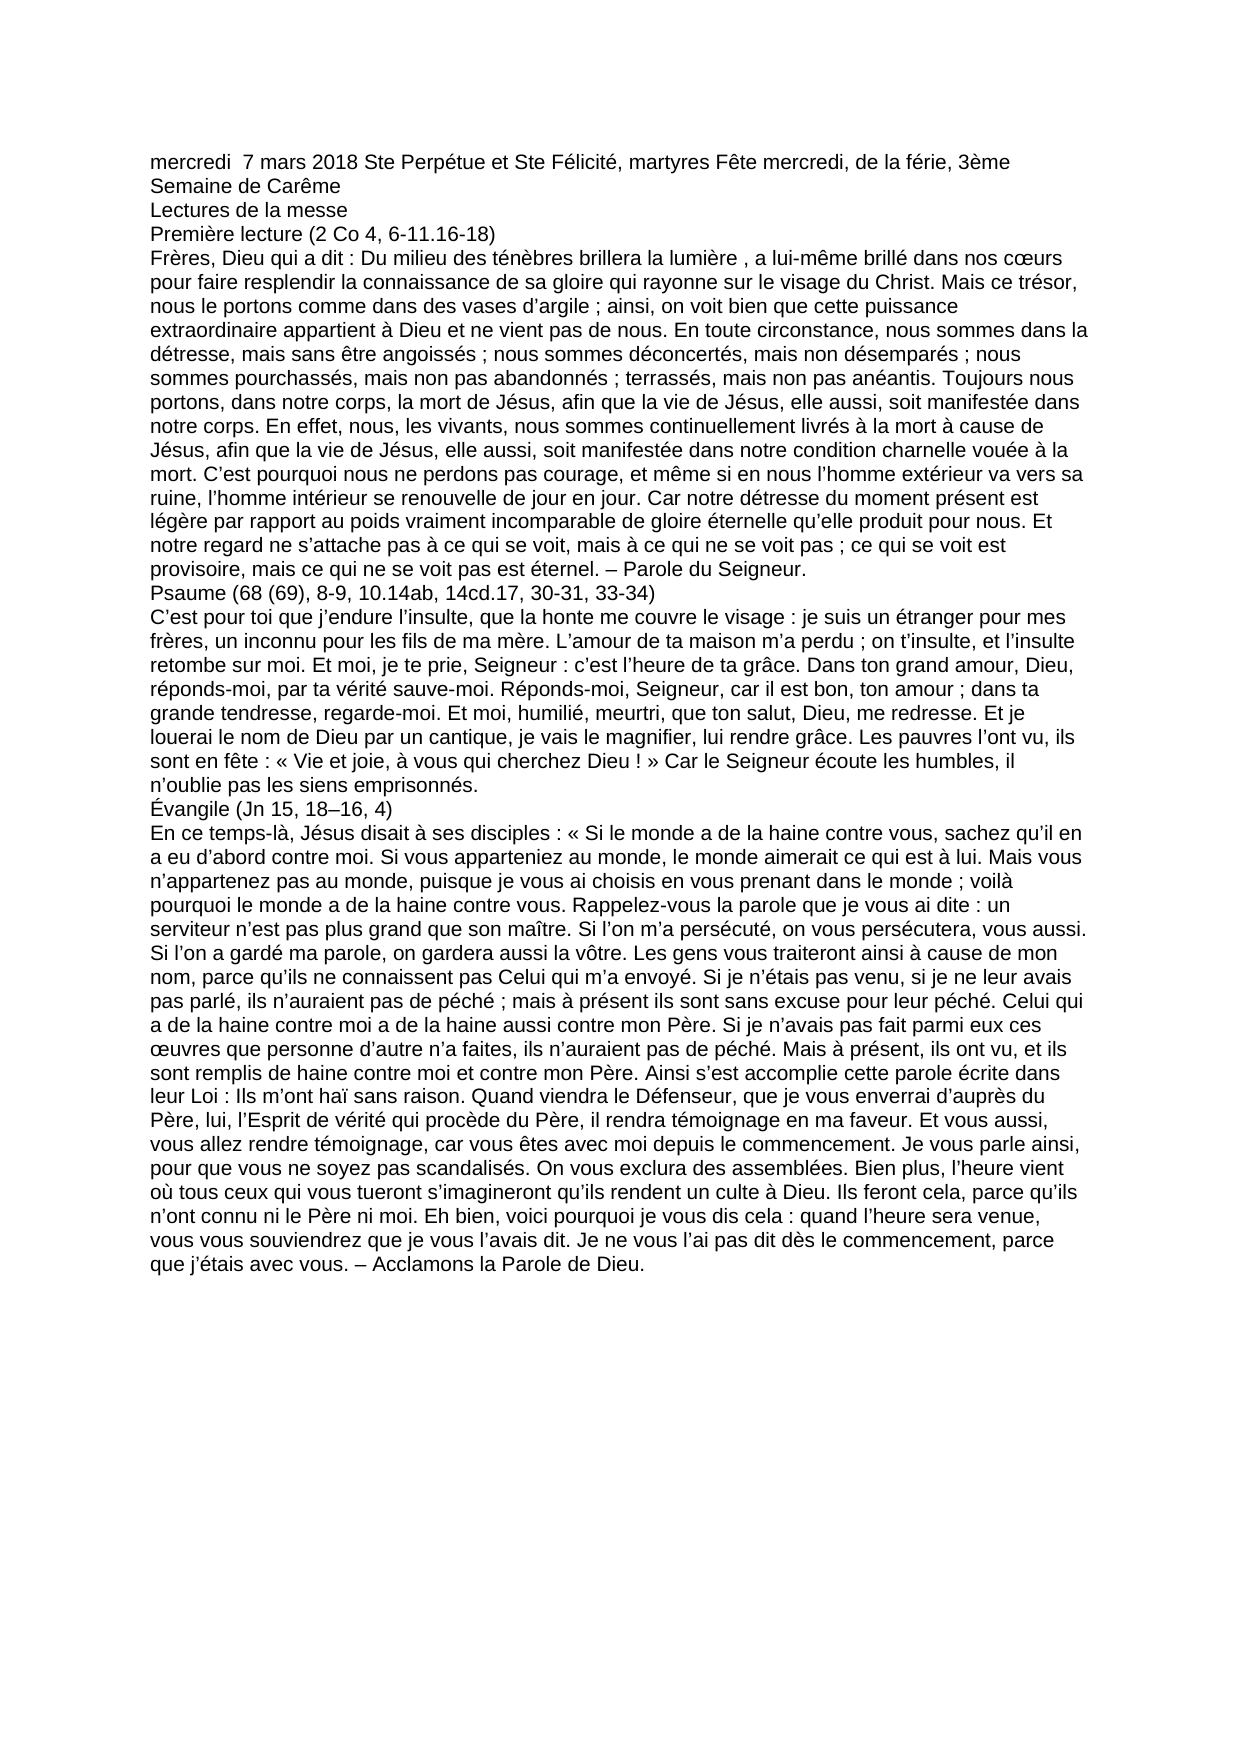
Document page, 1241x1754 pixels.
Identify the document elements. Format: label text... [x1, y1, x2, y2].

text C’est pour toi que j’endure l’insulte, que la honte me couvre le visage : je suis un étranger pour mes frères, un inconnu pour les fils de ma mère. L’amour de ta maison m’a perdu ; on t’insulte, et l’insulte retombe sur moi. Et moi, je te prie, Seigneur : c’est l’heure de ta grâce. Dans ton grand amour, Dieu, réponds-moi, par ta vérité sauve-moi. Réponds-moi, Seigneur, car il est bon, ton amour ; dans ta grande tendresse, regarde-moi. Et moi, humilié, meurtri, que ton salut, Dieu, me redresse. Et je louerai le nom de Dieu par un cantique, je vais le magnifier, lui rendre grâce. Les pauvres l’ont vu, ils sont en fête : « Vie et joie, à vous qui cherchez Dieu ! » Car le Seigneur écoute les humbles, il n’oublie pas les siens emprisonnés. [150, 605, 1090, 797]
text En ce temps-là, Jésus disait à ses disciples : « Si le monde a de la haine contre vous, sachez qu’il en a eu d’abord contre moi. Si vous apparteniez au monde, le monde aimerait ce qui est à lui. Mais vous n’appartenez pas au monde, puisque je vous ai choisis en vous prenant dans le monde ; voilà pourquoi le monde a de la haine contre vous. Rappelez-vous la parole que je vous ai dite : un serviteur n’est pas plus grand que son maître. Si l’on m’a persécuté, on vous persécutera, vous aussi. Si l’on a gardé ma parole, on gardera aussi la vôtre. Les gens vous traiteront ainsi à cause de mon nom, parce qu’ils ne connaissent pas Celui qui m’a envoyé. Si je n’étais pas venu, si je ne leur avais pas parlé, ils n’auraient pas de péché ; mais à présent ils sont sans excuse pour leur péché. Celui qui a de la haine contre moi a de la haine aussi contre mon Père. Si je n’avais pas fait parmi eux ces œuvres que personne d’autre n’a faites, ils n’auraient pas de péché. Mais à présent, ils ont vu, et ils sont remplis de haine contre moi et contre mon Père. Ainsi s’est accomplie cette parole écrite dans leur Loi : Ils m’ont haï sans raison. Quand viendra le Défenseur, que je vous enverrai d’auprès du Père, lui, l’Esprit de vérité qui procède du Père, il rendra témoignage en ma faveur. Et vous aussi, vous allez rendre témoignage, car vous êtes avec moi depuis le commencement. Je vous parle ainsi, pour que vous ne soyez pas scandalisés. On vous exclura des assemblées. Bien plus, l’heure vient où tous ceux qui vous tueront s’imagineront qu’ils rendent un culte à Dieu. Ils feront cela, parce qu’ils n’ont connu ni le Père ni moi. Eh bien, voici pourquoi je vous dis cela : quand l’heure sera venue, vous vous souviendrez que je vous l’avais dit. Je ne vous l’ai pas dit dès le commencement, parce que j’étais avec vous. – Acclamons la Parole de Dieu. [150, 821, 1090, 1276]
text Frères, Dieu qui a dit : Du milieu des ténèbres brillera la lumière , a lui-même brillé dans nos cœurs pour faire resplendir la connaissance de sa gloire qui rayonne sur le visage du Christ. Mais ce trésor, nous le portons comme dans des vases d’argile ; ainsi, on voit bien que cette puissance extraordinaire appartient à Dieu et ne vient pas de nous. En toute circonstance, nous sommes dans la détresse, mais sans être angoissés ; nous sommes déconcertés, mais non désemparés ; nous sommes pourchassés, mais non pas abandonnés ; terrassés, mais non pas anéantis. Toujours nous portons, dans notre corps, la mort de Jésus, afin que la vie de Jésus, elle aussi, soit manifestée dans notre corps. En effet, nous, les vivants, nous sommes continuellement livrés à la mort à cause de Jésus, afin que la vie de Jésus, elle aussi, soit manifestée dans notre condition charnelle vouée à la mort. C’est pourquoi nous ne perdons pas courage, et même si en nous l’homme extérieur va vers sa ruine, l’homme intérieur se renouvelle de jour en jour. Car notre détresse du moment présent est légère par rapport au poids vraiment incomparable de gloire éternelle qu’elle produit pour nous. Et notre regard ne s’attache pas à ce qui se voit, mais à ce qui ne se voit pas ; ce qui se voit est provisoire, mais ce qui ne se voit pas est éternel. – Parole du Seigneur. [150, 246, 1090, 581]
